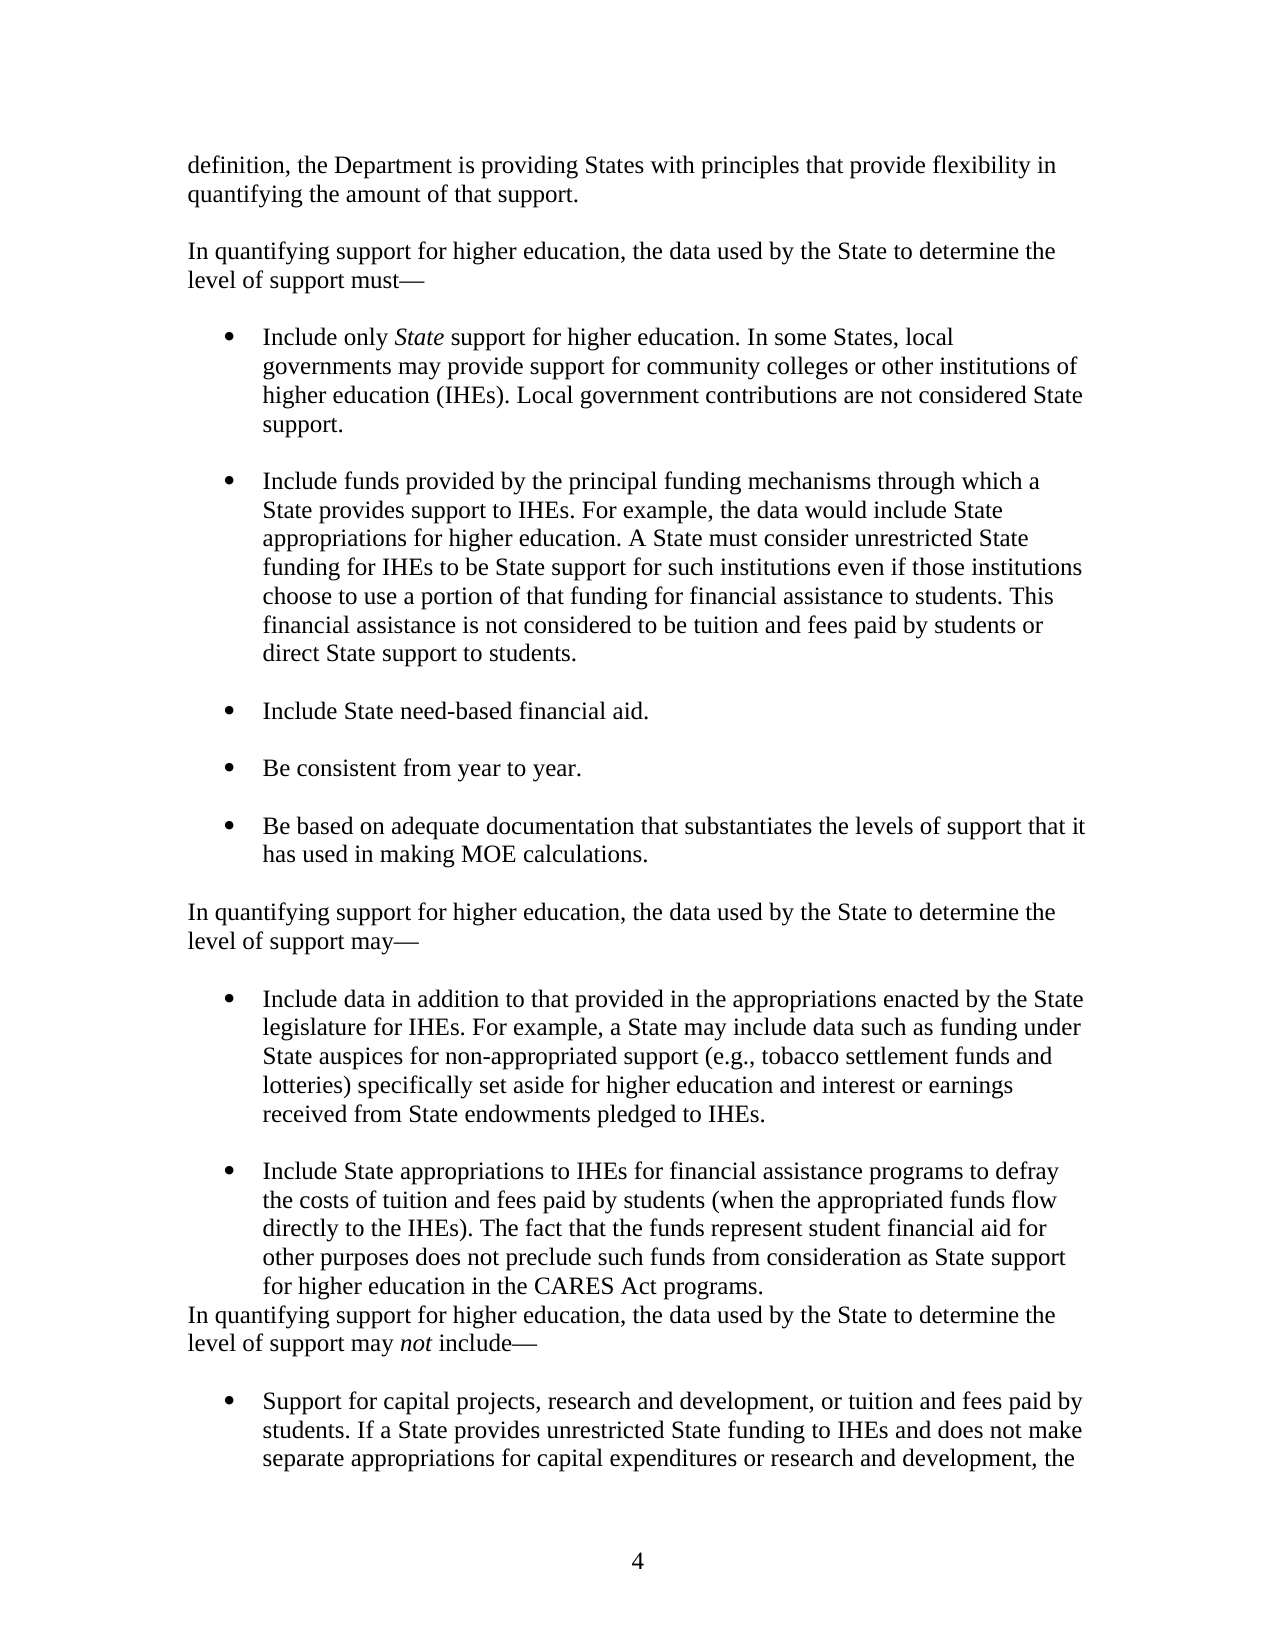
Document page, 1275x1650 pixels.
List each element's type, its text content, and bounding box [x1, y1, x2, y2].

list Be consistent from year to year. [225, 753, 1110, 782]
text definition, the Department is providing States with principles that provide flexibility in quantifying the amount of that support. [187, 150, 1059, 207]
list Include State need-based financial aid. [225, 696, 1110, 725]
text In quantifying support for higher education, the data used by the State to determine the level of support may— [187, 897, 1089, 955]
text In quantifying support for higher education, the data used by the State to determine the level of support may not include— [187, 1300, 1089, 1357]
list Include State appropriations to IHEs for financial assistance programs to defray the costs of tuition and fees paid by students (when the appropriated funds flow directly to the IHEs). The fact that the funds represent student financial aid for other purposes does not preclude such funds from consideration as State support for higher education in the CARES Act programs. [225, 1156, 1066, 1300]
list Include data in addition to that provided in the appropriations enacted by the State legislature for IHEs. For example, a State may include data such as funding under State auspices for non-appropriated support (e.g., tobacco settlement funds and lotteries) specifically set aside for higher education and interest or earnings received from State endowments pledged to IHEs. [225, 984, 1084, 1127]
list Include funds provided by the principal funding mechanisms through which a State provides support to IHEs. For example, the data would include State appropriations for higher education. A State must consider unrestricted State funding for IHEs to be State support for such institutions even if those institutions choose to use a portion of that funding for financial assistance to students. This financial assistance is not considered to be tuition and fees paid by students or direct State support to students. [225, 466, 1083, 667]
list Support for capital projects, research and development, or tuition and fees paid by students. If a State provides unrestricted State funding to IHEs and does not make separate appropriations for capital expenditures or research and development, the [225, 1386, 1083, 1472]
list Be based on adequate documentation that substantiates the levels of support that it has used in making MOE calculations. [225, 811, 1086, 868]
list Include only State support for higher education. In some States, local governments may provide support for community colleges or other institutions of higher education (IHEs). Local government contributions are not considered State support. [225, 322, 1083, 437]
text In quantifying support for higher education, the data used by the State to determine the level of support must— [187, 236, 1058, 294]
